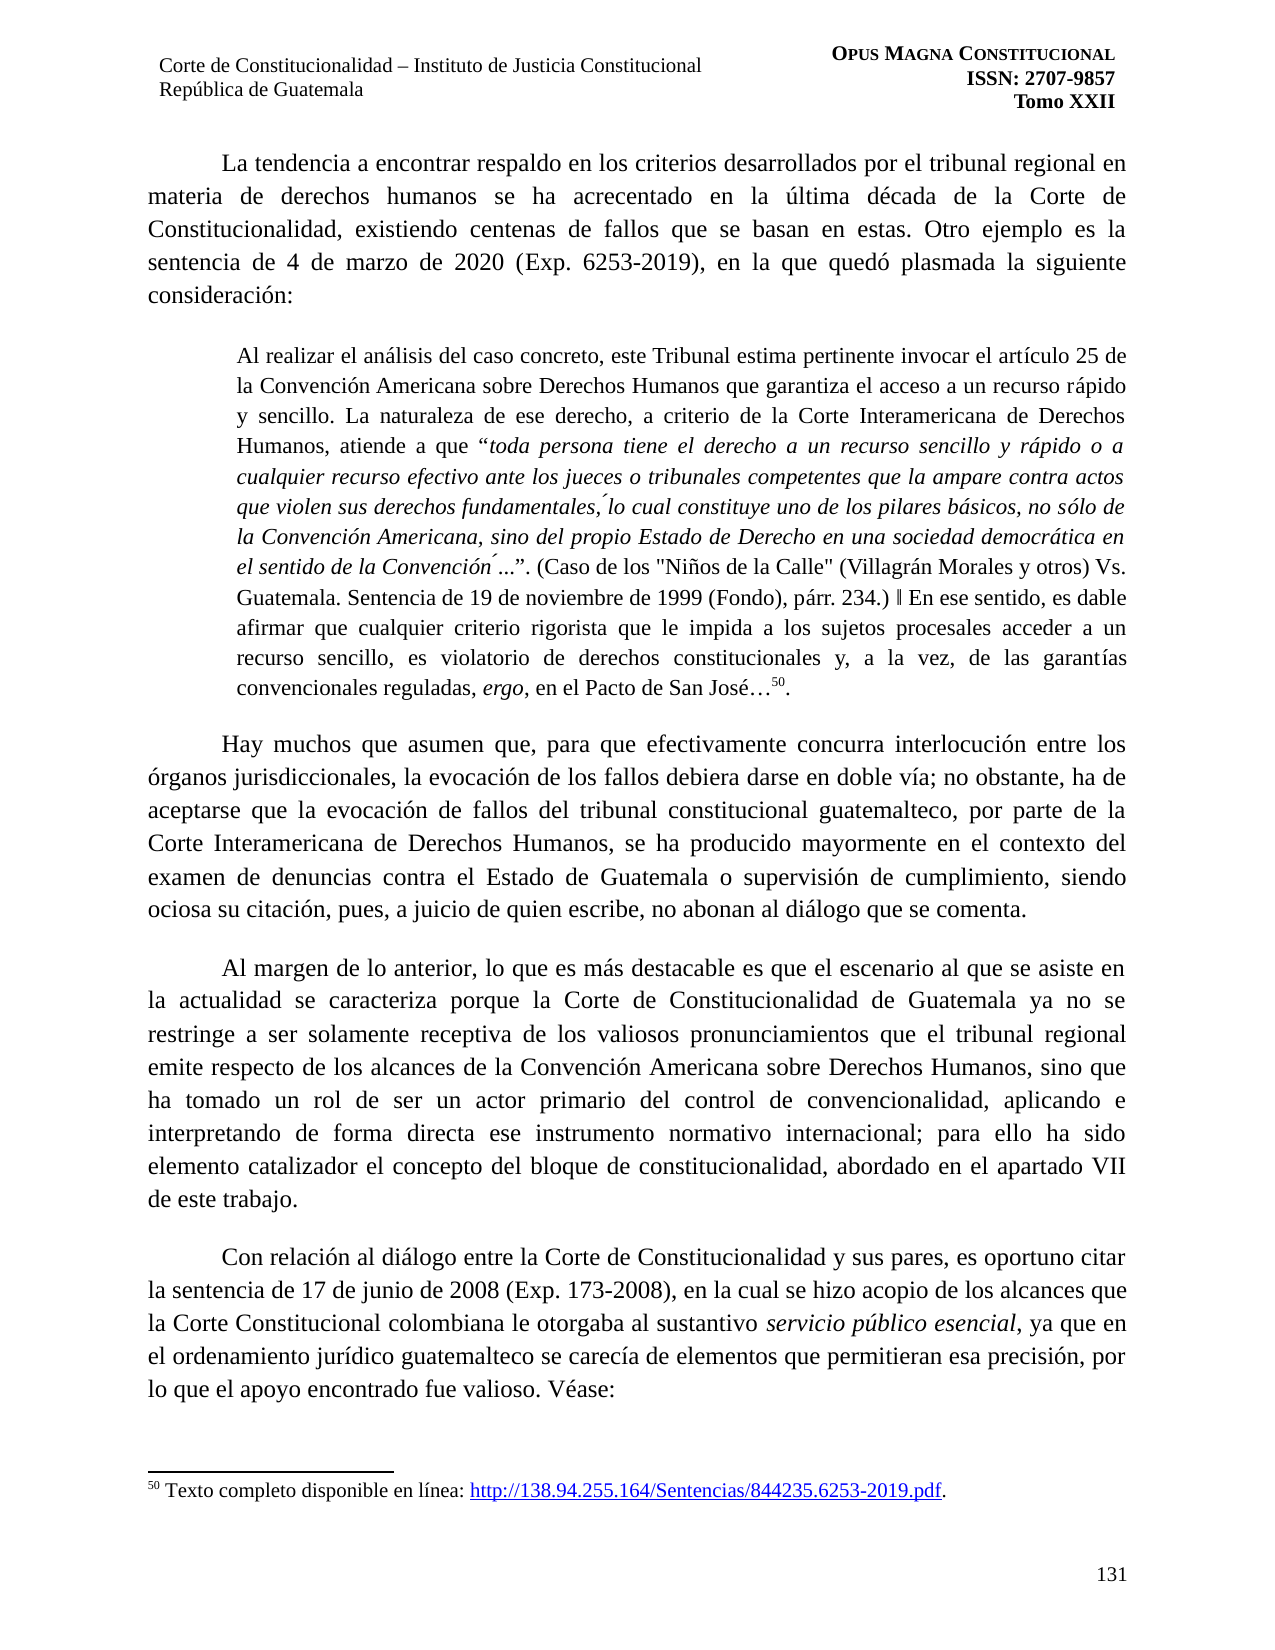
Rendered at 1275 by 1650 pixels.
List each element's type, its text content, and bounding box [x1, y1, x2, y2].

text Al realizar el análisis del caso concreto, este Tribunal estima pertinente invocar el artículo 25 de la Convención Americana sobre Derechos Humanos que garantiza el acceso a un recurso rápido y sencillo. La naturaleza de ese derecho, a criterio de la Corte Interamericana de Derechos Humanos, atiende a que “toda persona tiene el derecho a un recurso sencillo y rápido o a cualquier recurso efectivo ante los jueces o tribunales competentes que la ampare contra actos que violen sus derechos fundamentales, ́lo cual constituye uno de los pilares básicos, no sólo de la Convención Americana, sino del propio Estado de Derecho en una sociedad democrática en el sentido de la Convención ́...”. (Caso de los "Niños de la Calle" (Villagrán Morales y otros) Vs. Guatemala. Sentencia de 19 de noviembre de 1999 (Fondo), párr. 234.) ‖ En ese sentido, es dable afirmar que cualquier criterio rigorista que le impida a los sujetos procesales acceder a un recurso sencillo, es violatorio de derechos constitucionales y, a la vez, de las garantías convencionales reguladas, ergo, en el Pacto de San José…. [236, 342, 1127, 701]
text Al margen de lo anterior, lo que es más destacable es que el escenario al que se asiste en la actualidad se caracteriza porque la Corte de Constitucionalidad de Guatemala ya no se restringe a ser solamente receptiva de los valiosos pronunciamientos que el tribunal regional emite respecto de los alcances de la Convención Americana sobre Derechos Humanos, sino que ha tomado un rol de ser un actor primario del control de convencionalidad, aplicando e interpretando de forma directa ese instrumento normativo internacional; para ello ha sido elemento catalizador el concepto del bloque de constitucionalidad, abordado en el apartado VII de este trabajo. [148, 953, 1127, 1212]
text Con relación al diálogo entre la Corte de Constitucionalidad y sus pares, es oportuno citar la sentencia de 17 de junio de 2008 (Exp. 173-2008), en la cual se hizo acopio de los alcances que la Corte Constitucional colombiana le otorgaba al sustantivo servicio público esencial, ya que en el ordenamiento jurídico guatemalteco se carecía de elementos que permitieran esa precisión, por lo que el apoyo encontrado fue valioso. Véase: [148, 1242, 1127, 1403]
text La tendencia a encontrar respaldo en los criterios desarrollados por el tribunal regional en materia de derechos humanos se ha acrecentado en la última década de la Corte de Constitucionalidad, existiendo centenas de fallos que se basan en estas. Otro ejemplo es la sentencia de 4 de marzo de 2020 (Exp. 6253-2019), en la que quedó plasmada la siguiente consideración: [148, 148, 1127, 308]
text Hay muchos que asumen que, para que efectivamente concurra interlocución entre los órganos jurisdiccionales, la evocación de los fallos debiera darse en doble vía; no obstante, ha de aceptarse que la evocación de fallos del tribunal constitucional guatemalteco, por parte de la Corte Interamericana de Derechos Humanos, se ha producido mayormente en el contexto del examen de denuncias contra el Estado de Guatemala o supervisión de cumplimiento, siendo ociosa su citación, pues, a juicio de quien escribe, no abonan al diálogo que se comenta. [148, 729, 1127, 923]
